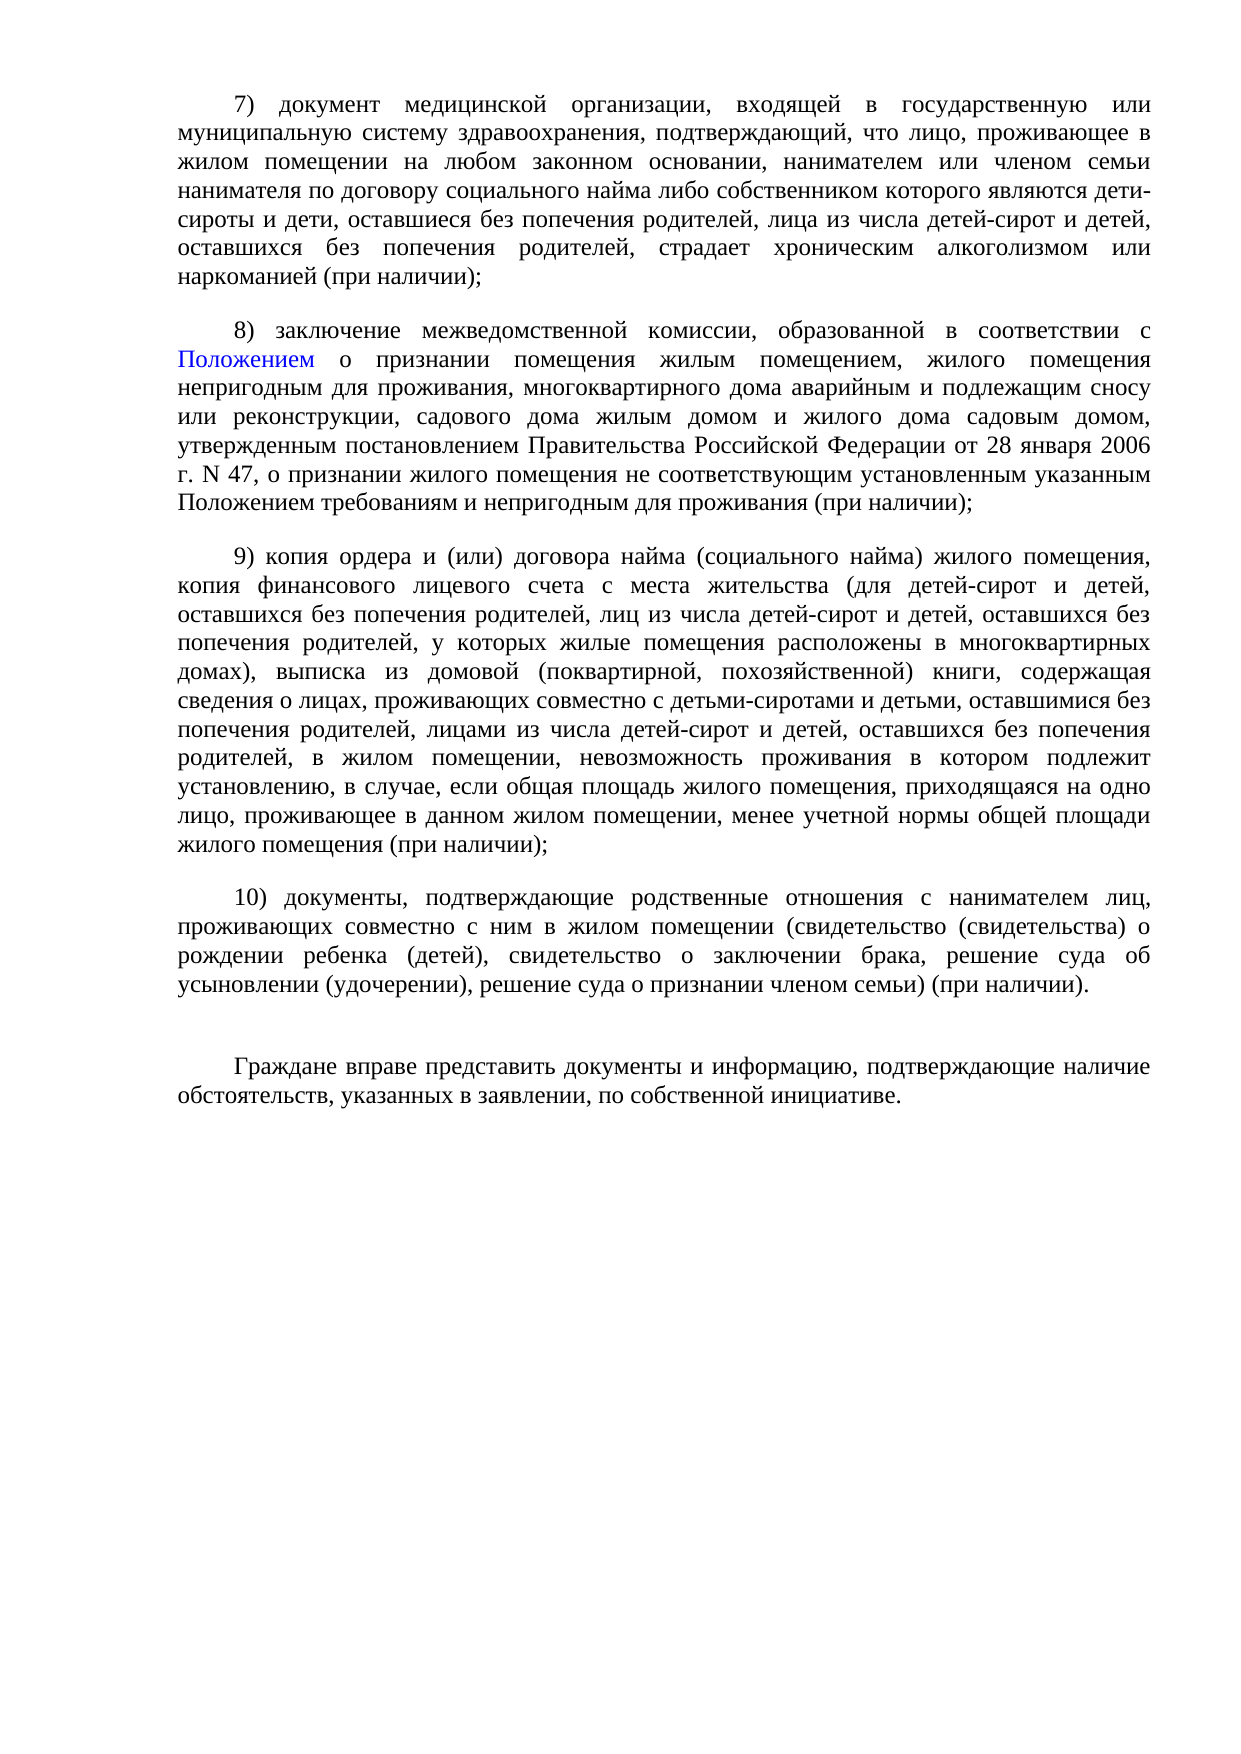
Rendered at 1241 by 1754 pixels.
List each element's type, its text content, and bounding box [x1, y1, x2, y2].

text Граждане вправе представить документы и информацию, подтверждающие наличие обстоятельств, указанных в заявлении, по собственной инициативе. [177, 1051, 1152, 1109]
text 10) документы, подтверждающие родственные отношения с нанимателем лиц, проживающих совместно с ним в жилом помещении (свидетельство (свидетельства) о рождении ребенка (детей), свидетельство о заключении брака, решение суда об усыновлении (удочерении), решение суда о признании членом семьи) (при наличии). [177, 882, 1152, 997]
text 7) документ медицинской организации, входящей в государственную или муниципальную систему здравоохранения, подтверждающий, что лицо, проживающее в жилом помещении на любом законном основании, нанимателем или членом семьи нанимателя по договору социального найма либо собственником которого являются дети-сироты и дети, оставшиеся без попечения родителей, лица из числа детей-сирот и детей, оставшихся без попечения родителей, страдает хроническим алкоголизмом или наркоманией (при наличии); [177, 89, 1152, 290]
text 8) заключение межведомственной комиссии, образованной в соответствии с Положением о признании помещения жилым помещением, жилого помещения непригодным для проживания, многоквартирного дома аварийным и подлежащим сносу или реконструкции, садового дома жилым домом и жилого дома садовым домом, утвержденным постановлением Правительства Российской Федерации от 28 января 2006 г. N 47, о признании жилого помещения не соответствующим установленным указанным Положением требованиям и непригодным для проживания (при наличии); [177, 315, 1152, 516]
text 9) копия ордера и (или) договора найма (социального найма) жилого помещения, копия финансового лицевого счета с места жительства (для детей-сирот и детей, оставшихся без попечения родителей, лиц из числа детей-сирот и детей, оставшихся без попечения родителей, у которых жилые помещения расположены в многоквартирных домах), выписка из домовой (поквартирной, похозяйственной) книги, содержащая сведения о лицах, проживающих совместно с детьми-сиротами и детьми, оставшимися без попечения родителей, лицами из числа детей-сирот и детей, оставшихся без попечения родителей, в жилом помещении, невозможность проживания в котором подлежит установлению, в случае, если общая площадь жилого помещения, приходящаяся на одно лицо, проживающее в данном жилом помещении, менее учетной нормы общей площади жилого помещения (при наличии); [177, 541, 1152, 857]
